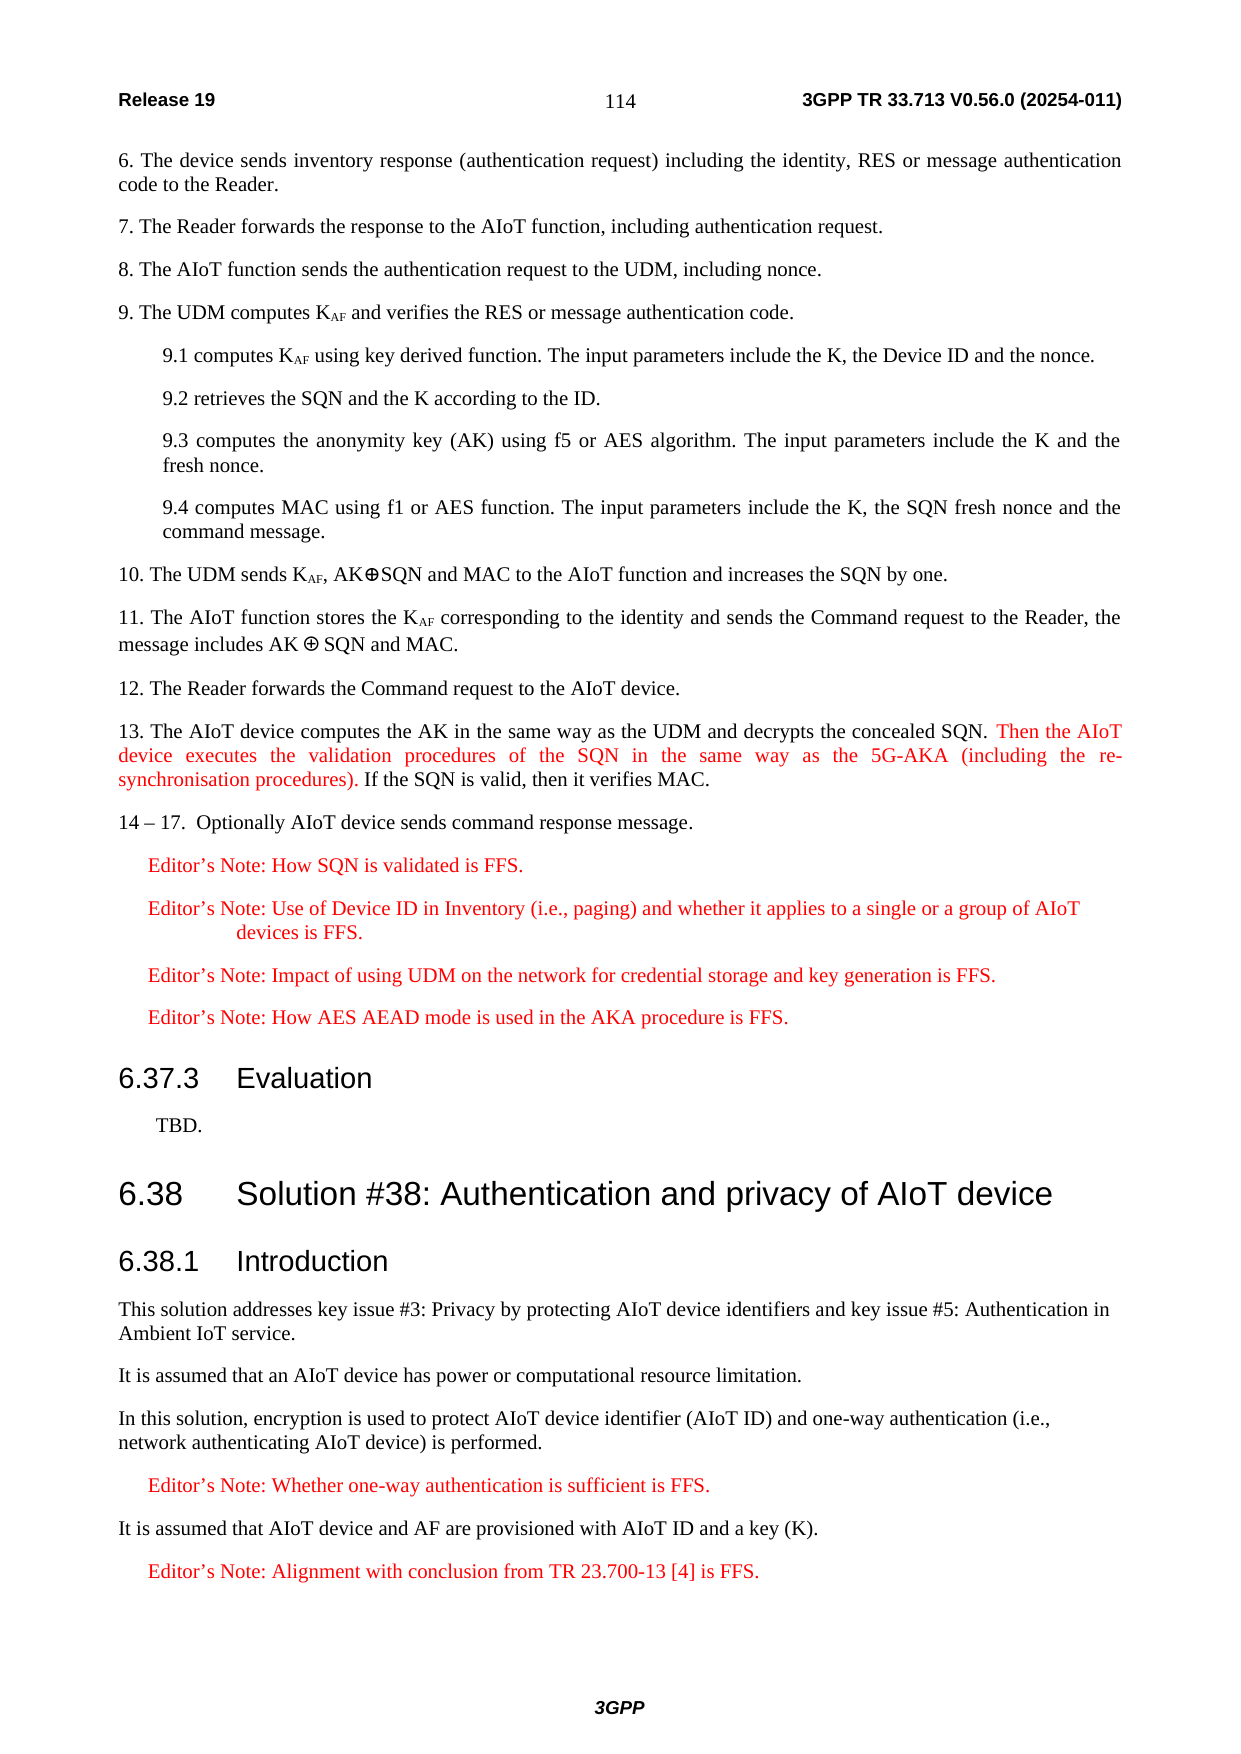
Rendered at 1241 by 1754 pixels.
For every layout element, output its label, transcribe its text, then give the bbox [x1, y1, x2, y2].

text 8. The AIoT function sends the authentication request to the UDM, including nonce. [118, 257, 1122, 281]
list TBD. [156, 1113, 1122, 1137]
text 10. The UDM sends KAF, AK⊕SQN and MAC to the AIoT function and increases the SQN by one. [118, 562, 1122, 586]
text 12. The Reader forwards the Command request to the AIoT device. [118, 676, 1122, 700]
text In this solution, encryption is used to protect AIoT device identifier (AIoT ID) and one-way authentication (i.e., network authenticating AIoT device) is performed. [118, 1406, 1122, 1454]
text 9.3 computes the anonymity key (AK) using f5 or AES algorithm. The input parameters include the K and the fresh nonce. [162, 428, 1122, 477]
text 7. The Reader forwards the response to the AIoT function, including authentication request. [118, 214, 1122, 238]
subtitle 6.38.1 Introduction [118, 1244, 1122, 1278]
text 9.2 retrieves the SQN and the K according to the ID. [162, 386, 1122, 410]
text Editor’s Note: Impact of using UDM on the network for credential storage and key generation is FFS. [148, 962, 1122, 987]
text 14 – 17. Optionally AIoT device sends command response message. [118, 810, 1122, 834]
text 9. The UDM computes KAF and verifies the RES or message authentication code. [118, 300, 1122, 324]
subtitle 6.38 Solution #38: Authentication and privacy of AIoT device [118, 1174, 1122, 1213]
text 11. The AIoT function stores the KAF corresponding to the identity and sends the Command request to the Reader, the message includes AK⊕SQN and MAC. [118, 605, 1122, 657]
text It is assumed that an AIoT device has power or computational resource limitation. [118, 1363, 1122, 1387]
text 9.4 computes MAC using f1 or AES function. The input parameters include the K, the SQN fresh nonce and the command message. [162, 495, 1122, 543]
text It is assumed that AIoT device and AF are provisioned with AIoT ID and a key (K). [118, 1516, 1122, 1540]
text Editor’s Note: Whether one-way authentication is sufficient is FFS. [148, 1473, 1122, 1497]
subtitle 6.37.3 Evaluation [118, 1061, 1122, 1094]
text 13. The AIoT device computes the AK in the same way as the UDM and decrypts the concealed SQN. If the SQN is valid, then it verifies MAC. [118, 719, 1122, 791]
text 9.1 computes KAF using key derived function. The input parameters include the K, the Device ID and the nonce. [162, 343, 1122, 367]
text 6. The device sends inventory response (authentication request) including the identity, RES or message authentication code to the Reader. [118, 147, 1122, 196]
text Editor’s Note: Alignment with conclusion from TR 23.700-13 [4] is FFS. [148, 1559, 1122, 1583]
text This solution addresses key issue #3: Privacy by protecting AIoT device identifiers and key issue #5: Authentication in Ambient IoT service. [118, 1296, 1122, 1344]
